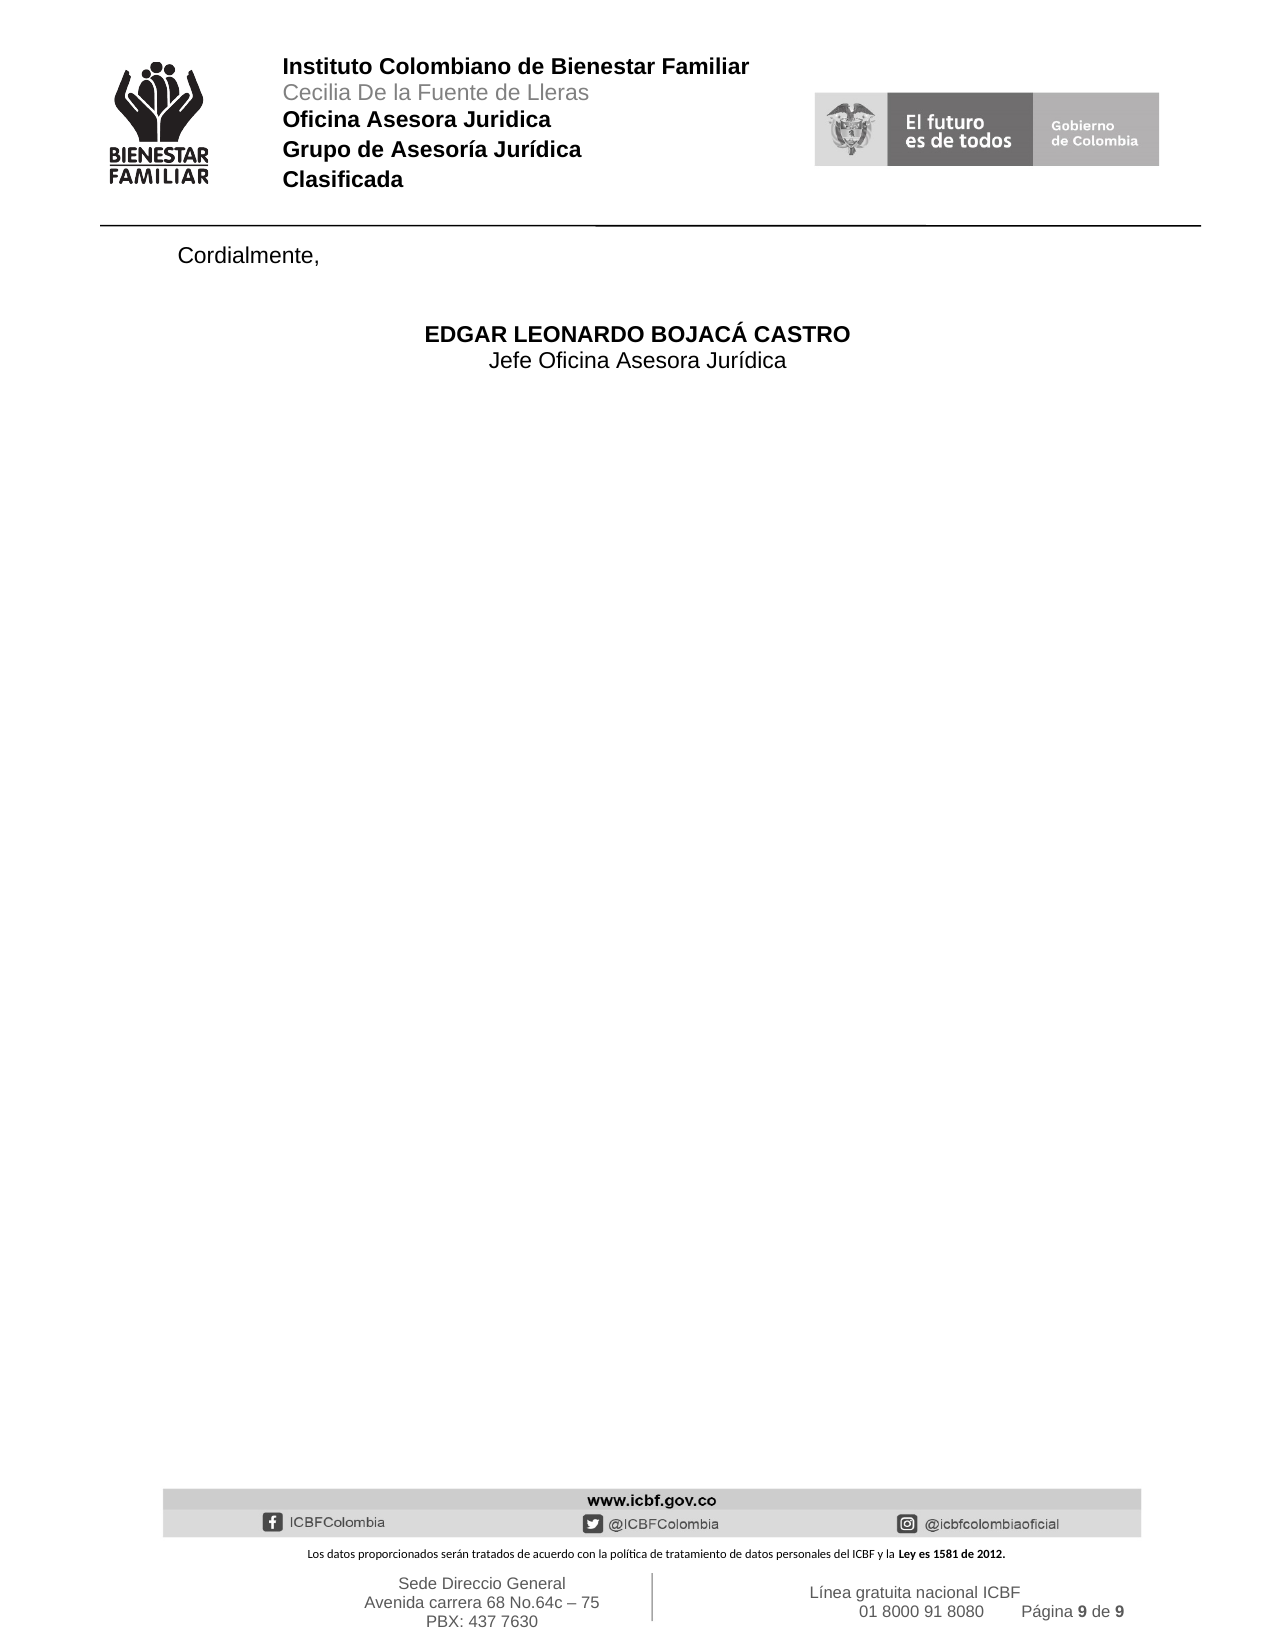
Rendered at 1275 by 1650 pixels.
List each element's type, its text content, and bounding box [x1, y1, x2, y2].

text Jefe Oficina Asesora Jurídica [177, 347, 1098, 374]
picture [160, 1468, 1143, 1641]
text EDGAR LEONARDO BOJACÁ CASTRO [177, 321, 1098, 347]
text Cordialmente, [177, 242, 1098, 268]
picture [803, 43, 1160, 197]
picture [109, 62, 209, 184]
